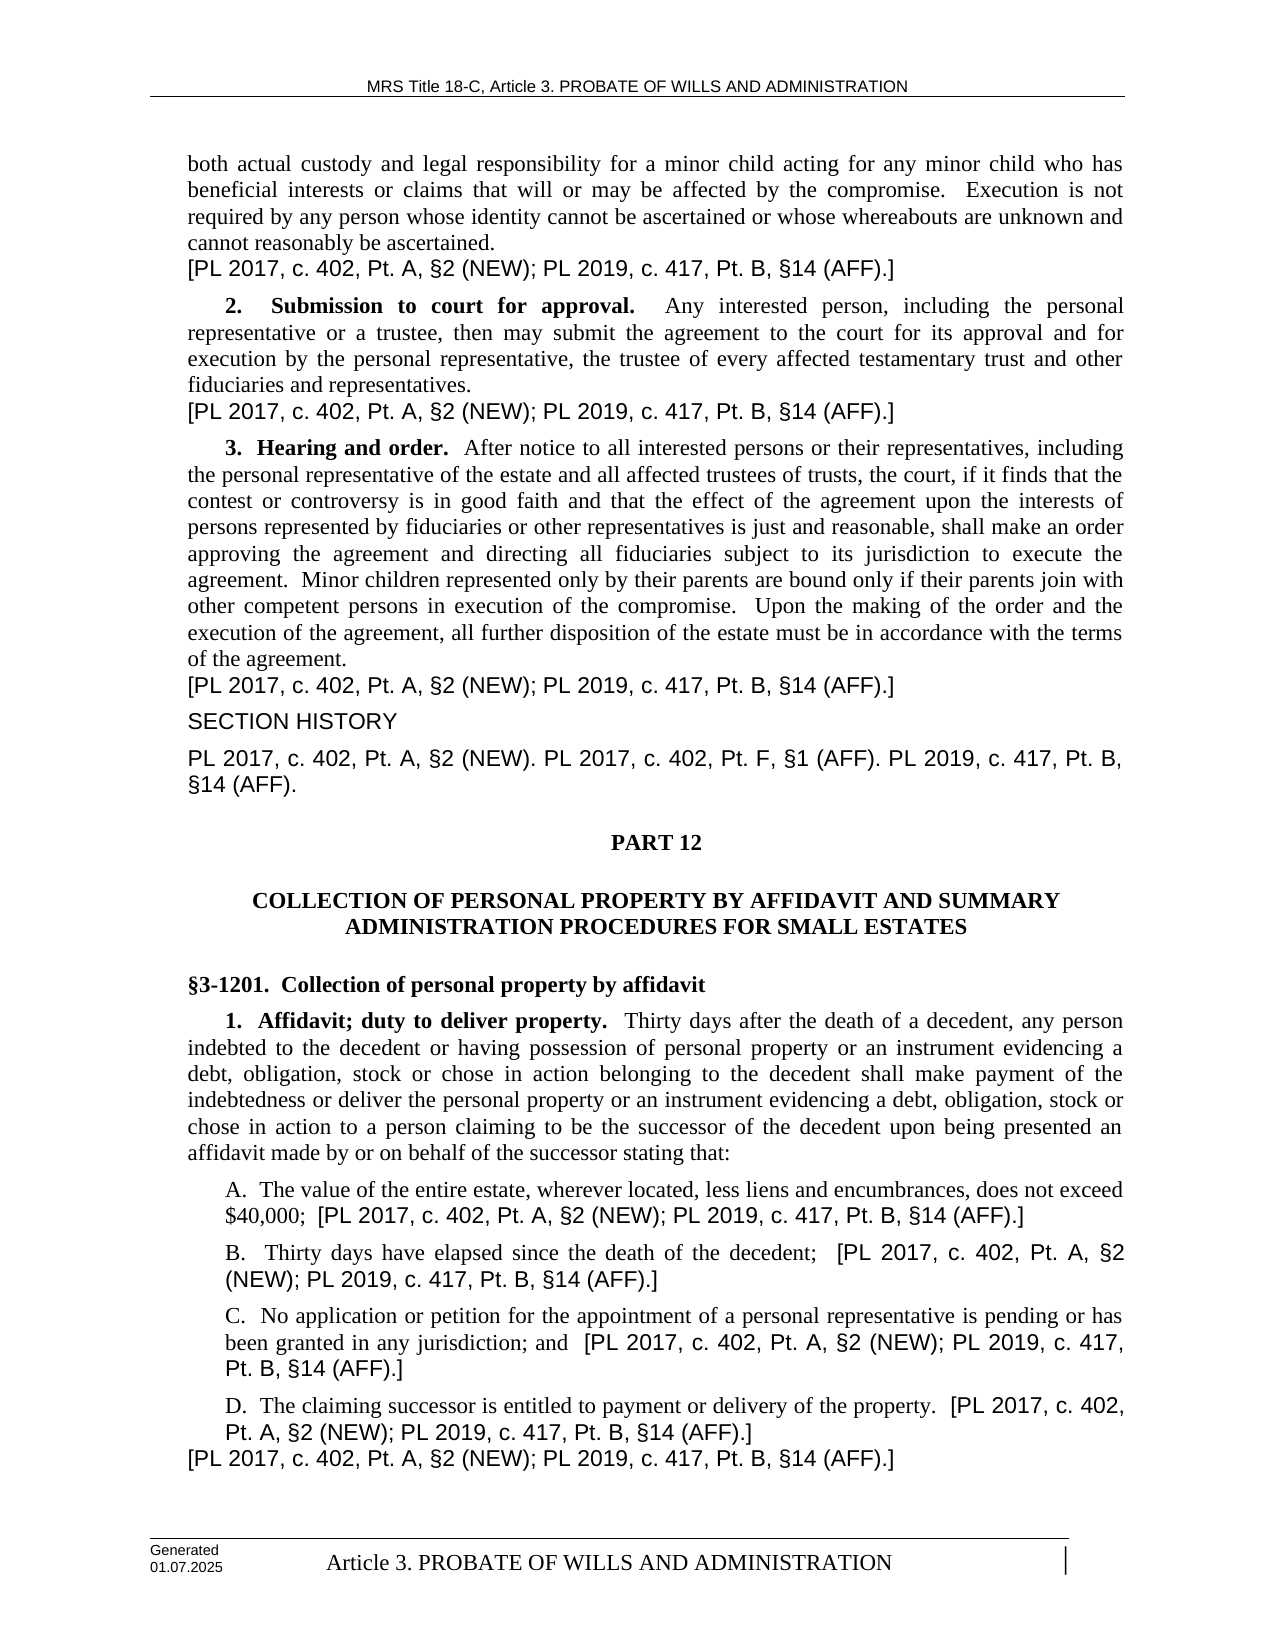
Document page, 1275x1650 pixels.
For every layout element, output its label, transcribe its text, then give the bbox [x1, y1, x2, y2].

text D. The claiming successor is entitled to payment or delivery of the property. [PL 2017, c. 402, Pt. A, §2 (NEW); PL 2019, c. 417, Pt. B, §14 (AFF).] [225, 1392, 1125, 1445]
text [PL 2017, c. 402, Pt. A, §2 (NEW); PL 2019, c. 417, Pt. B, §14 (AFF).] [187, 398, 1125, 424]
text 1. Affidavit; duty to deliver property. Thirty days after the death of a decedent, any person indebted to the decedent or having possession of personal property or an instrument evidencing a debt, obligation, stock or chose in action belonging to the decedent shall make payment of the indebtedness or deliver the personal property or an instrument evidencing a debt, obligation, stock or chose in action to a person claiming to be the successor of the decedent upon being presented an affidavit made by or on behalf of the successor stating that: [187, 1007, 1125, 1166]
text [187, 150, 1125, 255]
text C. No application or petition for the appointment of a personal representative is pending or has been granted in any jurisdiction; and [PL 2017, c. 402, Pt. A, §2 (NEW); PL 2019, c. 417, Pt. B, §14 (AFF).] [225, 1302, 1125, 1382]
text COLLECTION OF PERSONAL PROPERTY BY AFFIDAVIT AND SUMMARY ADMINISTRATION PROCEDURES FOR SMALL ESTATES [187, 887, 1125, 939]
text SECTION HISTORY [187, 708, 1125, 735]
text PART 12 [187, 829, 1125, 855]
text §3-1201. Collection of personal property by affidavit [187, 971, 1125, 997]
text [PL 2017, c. 402, Pt. A, §2 (NEW); PL 2019, c. 417, Pt. B, §14 (AFF).] [187, 672, 1125, 698]
text [PL 2017, c. 402, Pt. A, §2 (NEW); PL 2019, c. 417, Pt. B, §14 (AFF).] [187, 255, 1125, 282]
text A. The value of the entire estate, wherever located, less liens and encumbrances, does not exceed $40,000; [PL 2017, c. 402, Pt. A, §2 (NEW); PL 2019, c. 417, Pt. B, §14 (AFF).] [225, 1176, 1125, 1229]
text PL 2017, c. 402, Pt. A, §2 (NEW). PL 2017, c. 402, Pt. F, §1 (AFF). PL 2019, c. 417, Pt. B, §14 (AFF). [187, 745, 1125, 798]
text [PL 2017, c. 402, Pt. A, §2 (NEW); PL 2019, c. 417, Pt. B, §14 (AFF).] [187, 1445, 1125, 1471]
text 3. Hearing and order. After notice to all interested persons or their representatives, including the personal representative of the estate and all affected trustees of trusts, the court, if it finds that the contest or controversy is in good faith and that the effect of the agreement upon the interests of persons represented by fiduciaries or other representatives is just and reasonable, shall make an order approving the agreement and directing all fiduciaries subject to its jurisdiction to execute the agreement. Minor children represented only by their parents are bound only if their parents join with other competent persons in execution of the compromise. Upon the making of the order and the execution of the agreement, all further disposition of the estate must be in accordance with the terms of the agreement. [187, 434, 1125, 672]
text 2. Submission to court for approval. Any interested person, including the personal representative or a trustee, then may submit the agreement to the court for its approval and for execution by the personal representative, the trustee of every affected testamentary trust and other fiduciaries and representatives. [187, 292, 1125, 398]
text B. Thirty days have elapsed since the death of the decedent; [PL 2017, c. 402, Pt. A, §2 (NEW); PL 2019, c. 417, Pt. B, §14 (AFF).] [225, 1239, 1125, 1292]
